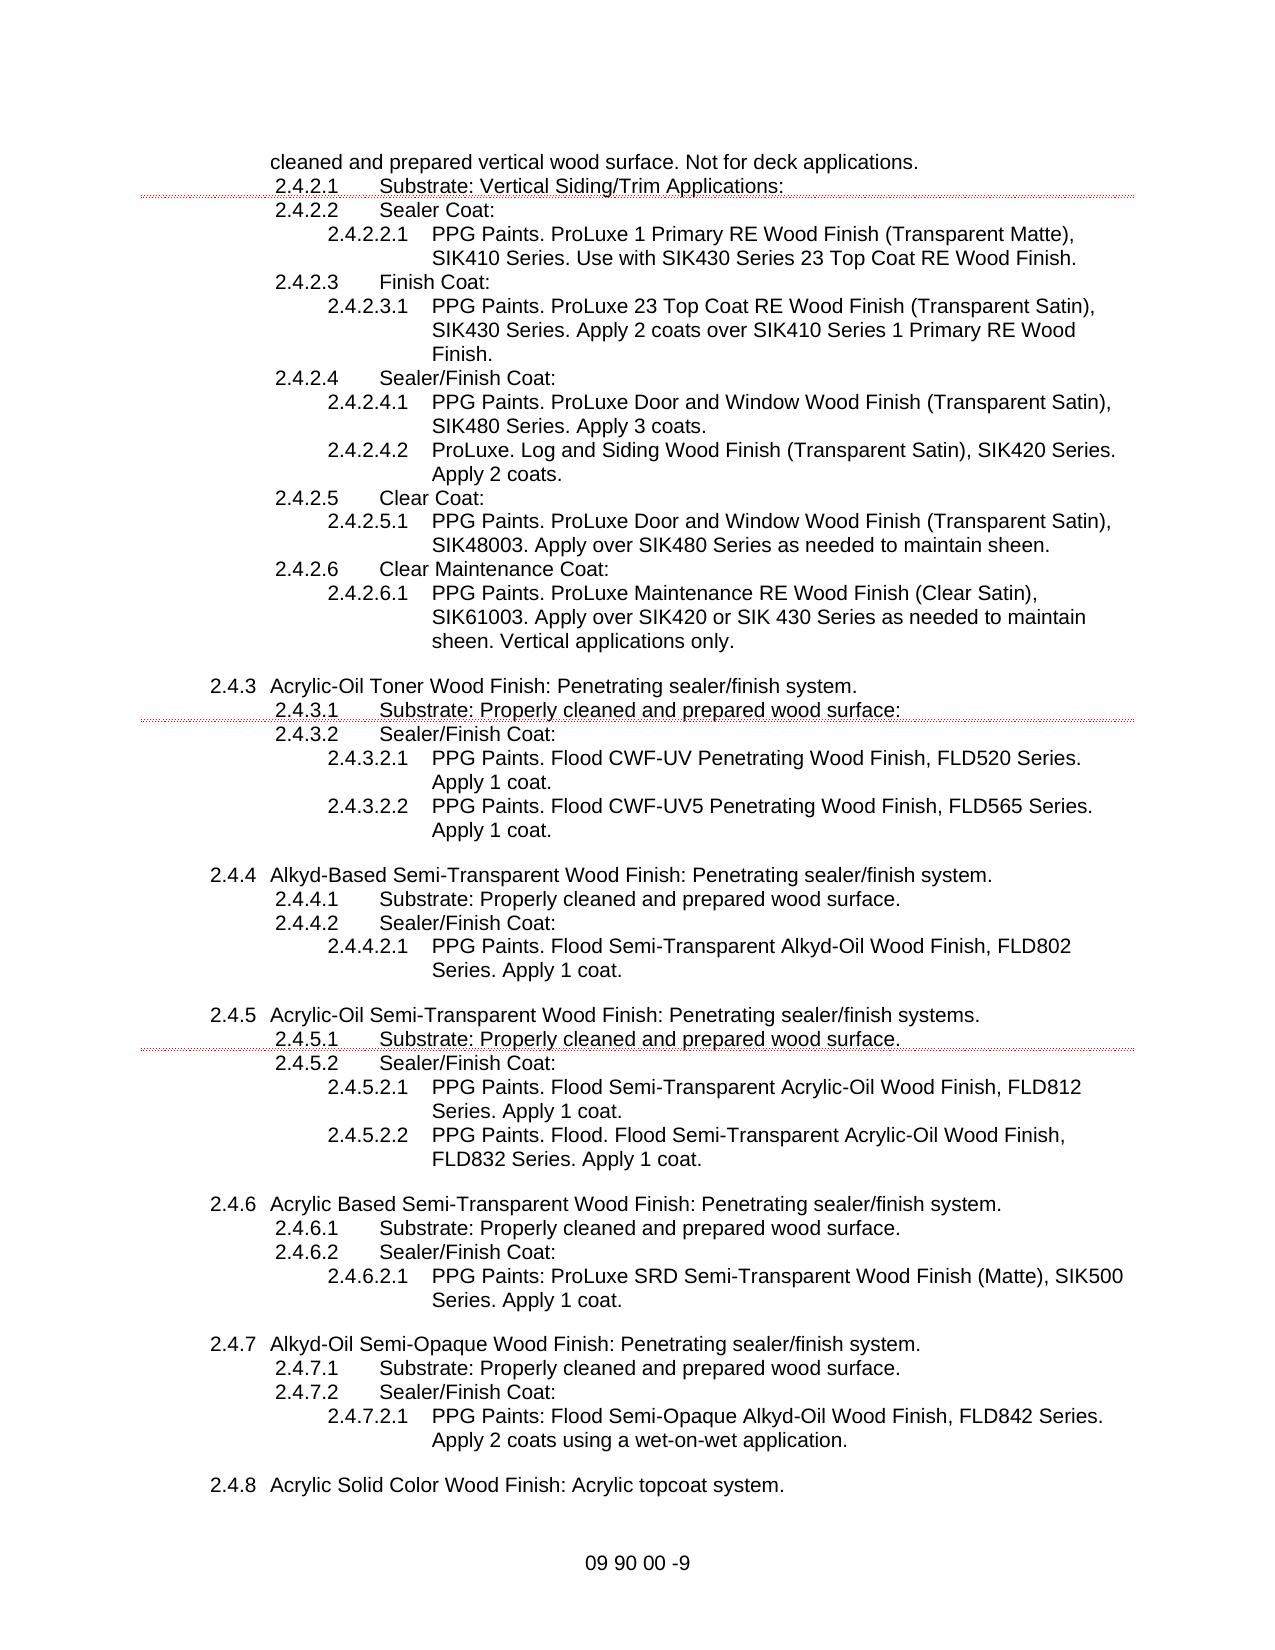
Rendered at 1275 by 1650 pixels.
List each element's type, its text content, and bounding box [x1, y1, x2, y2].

list Substrate: Properly cleaned and prepared wood surface: [275, 698, 1125, 722]
list PPG Paints. ProLuxe Door and Window Wood Finish (Transparent Satin), SIK48003. Apply over SIK480 Series as needed to maintain sheen. [327, 509, 1125, 557]
list Acrylic-Oil Semi-Transparent Wood Finish: Penetrating sealer/finish systems. [210, 1003, 1125, 1027]
list Acrylic Solid Color Wood Finish: Acrylic topcoat system. [210, 1473, 1125, 1497]
list Sealer Coat: [275, 198, 1125, 222]
list PPG Paints. Flood Semi-Transparent Acrylic-Oil Wood Finish, FLD812 Series. Apply 1 coat. [327, 1075, 1125, 1123]
list PPG Paints. Flood CWF-UV5 Penetrating Wood Finish, FLD565 Series. Apply 1 coat. [327, 794, 1125, 842]
list PPG Paints. ProLuxe 23 Top Coat RE Wood Finish (Transparent Satin), SIK430 Series. Apply 2 coats over SIK410 Series 1 Primary RE Wood Finish. [327, 294, 1125, 366]
list Clear Coat: [275, 485, 1125, 509]
list Alkyd-Oil Semi-Opaque Wood Finish: Penetrating sealer/finish system. [210, 1332, 1125, 1356]
list Acrylic Based Semi-Transparent Wood Finish: Penetrating sealer/finish system. [210, 1192, 1125, 1216]
list Substrate: Properly cleaned and prepared wood surface. [275, 886, 1125, 910]
list Sealer/Finish Coat: [275, 1380, 1125, 1404]
list Clear Maintenance Coat: [275, 557, 1125, 581]
list ProLuxe. Log and Siding Wood Finish (Transparent Satin), SIK420 Series. Apply 2 coats. [327, 437, 1125, 485]
list Sealer/Finish Coat: [275, 1239, 1125, 1263]
list PPG Paints. ProLuxe Maintenance RE Wood Finish (Clear Satin), SIK61003. Apply over SIK420 or SIK 430 Series as needed to maintain sheen. Vertical applications only. [327, 581, 1125, 653]
list Alkyd-Based Semi-Transparent Wood Finish: Penetrating sealer/finish system. [210, 862, 1125, 886]
list Acrylic-Oil Toner Wood Finish: Penetrating sealer/finish system. [210, 674, 1125, 698]
list Substrate: Vertical Siding/Trim Applications: [275, 174, 1125, 198]
list Sealer/Finish Coat: [275, 910, 1125, 934]
list Sealer/Finish Coat: [275, 1051, 1125, 1075]
list Substrate: Properly cleaned and prepared wood surface. [275, 1027, 1125, 1051]
list PPG Paints: Flood Semi-Opaque Alkyd-Oil Wood Finish, FLD842 Series. Apply 2 coats using a wet-on-wet application. [327, 1404, 1125, 1452]
list PPG Paints. Flood. Flood Semi-Transparent Acrylic-Oil Wood Finish, FLD832 Series. Apply 1 coat. [327, 1123, 1125, 1171]
list Finish Coat: [275, 270, 1125, 294]
list PPG Paints. ProLuxe 1 Primary RE Wood Finish (Transparent Matte), SIK410 Series. Use with SIK430 Series 23 Top Coat RE Wood Finish. [327, 222, 1125, 270]
list Substrate: Properly cleaned and prepared wood surface. [275, 1356, 1125, 1380]
list Sealer/Finish Coat: [275, 366, 1125, 389]
list PPG Paints: ProLuxe SRD Semi-Transparent Wood Finish (Matte), SIK500 Series. Apply 1 coat. [327, 1263, 1125, 1311]
list Substrate: Properly cleaned and prepared wood surface. [275, 1216, 1125, 1239]
list PPG Paints. ProLuxe Door and Window Wood Finish (Transparent Satin), SIK480 Series. Apply 3 coats. [327, 389, 1125, 437]
list PPG Paints. Flood CWF-UV Penetrating Wood Finish, FLD520 Series. Apply 1 coat. [327, 746, 1125, 794]
list PPG Paints. Flood Semi-Transparent Alkyd-Oil Wood Finish, FLD802 Series. Apply 1 coat. [327, 934, 1125, 982]
list Sealer/Finish Coat: [275, 722, 1125, 746]
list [210, 150, 1125, 174]
